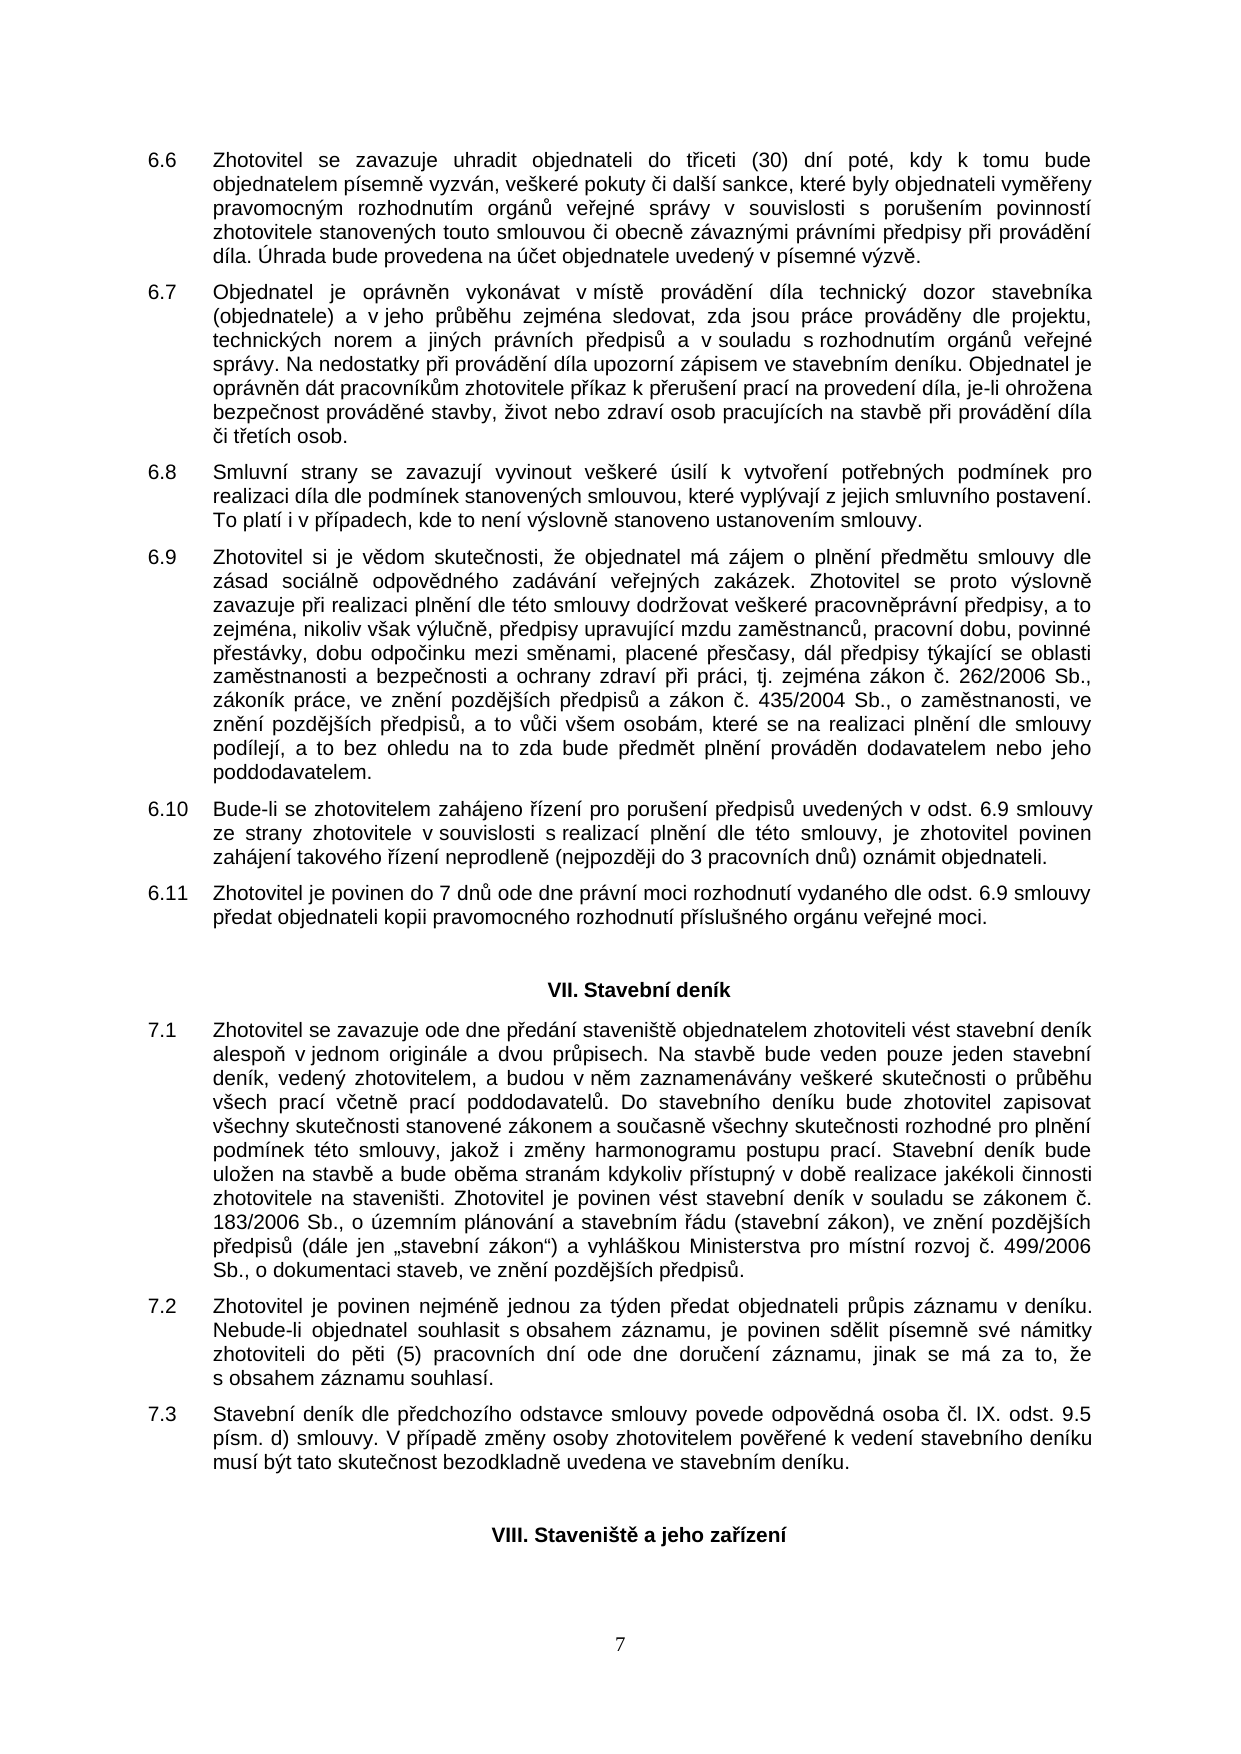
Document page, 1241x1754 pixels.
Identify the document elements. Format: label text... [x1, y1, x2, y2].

list Zhotovitel je povinen nejméně jednou za týden předat objednateli průpis záznamu v deníku. Nebude-li objednatel souhlasit s obsahem záznamu, je povinen sdělit písemně své námitky zhotoviteli do pěti (5) pracovních dní ode dne doručení záznamu, jinak se má za to, že s obsahem záznamu souhlasí. [148, 1294, 1093, 1390]
list Zhotovitel si je vědom skutečnosti, že objednatel má zájem o plnění předmětu smlouvy dle zásad sociálně odpovědného zadávání veřejných zakázek. Zhotovitel se proto výslovně zavazuje při realizaci plnění dle této smlouvy dodržovat veškeré pracovněprávní předpisy, a to zejména, nikoliv však výlučně, předpisy upravující mzdu zaměstnanců, pracovní dobu, povinné přestávky, dobu odpočinku mezi směnami, placené přesčasy, dál předpisy týkající se oblasti zaměstnanosti a bezpečnosti a ochrany zdraví při práci, tj. zejména zákon č. 262/2006 Sb., zákoník práce, ve znění pozdějších předpisů a zákon č. 435/2004 Sb., o zaměstnanosti, ve znění pozdějších předpisů, a to vůči všem osobám, které se na realizaci plnění dle smlouvy podílejí, a to bez ohledu na to zda bude předmět plnění prováděn dodavatelem nebo jeho poddodavatelem. [148, 544, 1093, 784]
list Stavební deník dle předchozího odstavce smlouvy povede odpovědná osoba čl. IX. odst. 9.5 písm. d) smlouvy. V případě změny osoby zhotovitelem pověřené k vedení stavebního deníku musí být tato skutečnost bezodkladně uvedena ve stavebním deníku. [148, 1402, 1093, 1474]
list Stavební deník [185, 978, 1093, 1002]
list Bude-li se zhotovitelem zahájeno řízení pro porušení předpisů uvedených v odst. 6.9 smlouvy ze strany zhotovitele v souvislosti s realizací plnění dle této smlouvy, je zhotovitel povinen zahájení takového řízení neprodleně (nejpozději do 3 pracovních dnů) oznámit objednateli. [148, 797, 1093, 868]
list Zhotovitel je povinen do 7 dnů ode dne právní moci rozhodnutí vydaného dle odst. 6.9 smlouvy předat objednateli kopii pravomocného rozhodnutí příslušného orgánu veřejné moci. [148, 881, 1093, 929]
list Zhotovitel se zavazuje ode dne předání staveniště objednatelem zhotoviteli vést stavební deník alespoň v jednom originále a dvou průpisech. Na stavbě bude veden pouze jeden stavební deník, vedený zhotovitelem, a budou v něm zaznamenávány veškeré skutečnosti o průběhu všech prací včetně prací poddodavatelů. Do stavebního deníku bude zhotovitel zapisovat všechny skutečnosti stanovené zákonem a současně všechny skutečnosti rozhodné pro plnění podmínek této smlouvy, jakož i změny harmonogramu postupu prací. Stavební deník bude uložen na stavbě a bude oběma stranám kdykoliv přístupný v době realizace jakékoli činnosti zhotovitele na staveništi. Zhotovitel je povinen vést stavební deník v souladu se zákonem č. 183/2006 Sb., o územním plánování a stavebním řádu (stavební zákon), ve znění pozdějších předpisů (dále jen „stavební zákon“) a vyhláškou Ministerstva pro místní rozvoj č. 499/2006 Sb., o dokumentaci staveb, ve znění pozdějších předpisů. [148, 1018, 1093, 1281]
list Smluvní strany se zavazují vyvinout veškeré úsilí k vytvoření potřebných podmínek pro realizaci díla dle podmínek stanovených smlouvou, které vyplývají z jejich smluvního postavení. To platí i v případech, kde to není výslovně stanoveno ustanovením smlouvy. [148, 460, 1093, 532]
list Staveniště a jeho zařízení [185, 1523, 1093, 1547]
list Zhotovitel se zavazuje uhradit objednateli do třiceti (30) dní poté, kdy k tomu bude objednatelem písemně vyzván, veškeré pokuty či další sankce, které byly objednateli vyměřeny pravomocným rozhodnutím orgánů veřejné správy v souvislosti s porušením povinností zhotovitele stanovených touto smlouvou či obecně závaznými právními předpisy při provádění díla. Úhrada bude provedena na účet objednatele uvedený v písemné výzvě. [148, 148, 1093, 267]
list Objednatel je oprávněn vykonávat v místě provádění díla technický dozor stavebníka (objednatele) a v jeho průběhu zejména sledovat, zda jsou práce prováděny dle projektu, technických norem a jiných právních předpisů a v souladu s rozhodnutím orgánů veřejné správy. Na nedostatky při provádění díla upozorní zápisem ve stavebním deníku. Objednatel je oprávněn dát pracovníkům zhotovitele příkaz k přerušení prací na provedení díla, je-li ohrožena bezpečnost prováděné stavby, život nebo zdraví osob pracujících na stavbě při provádění díla či třetích osob. [148, 280, 1093, 448]
